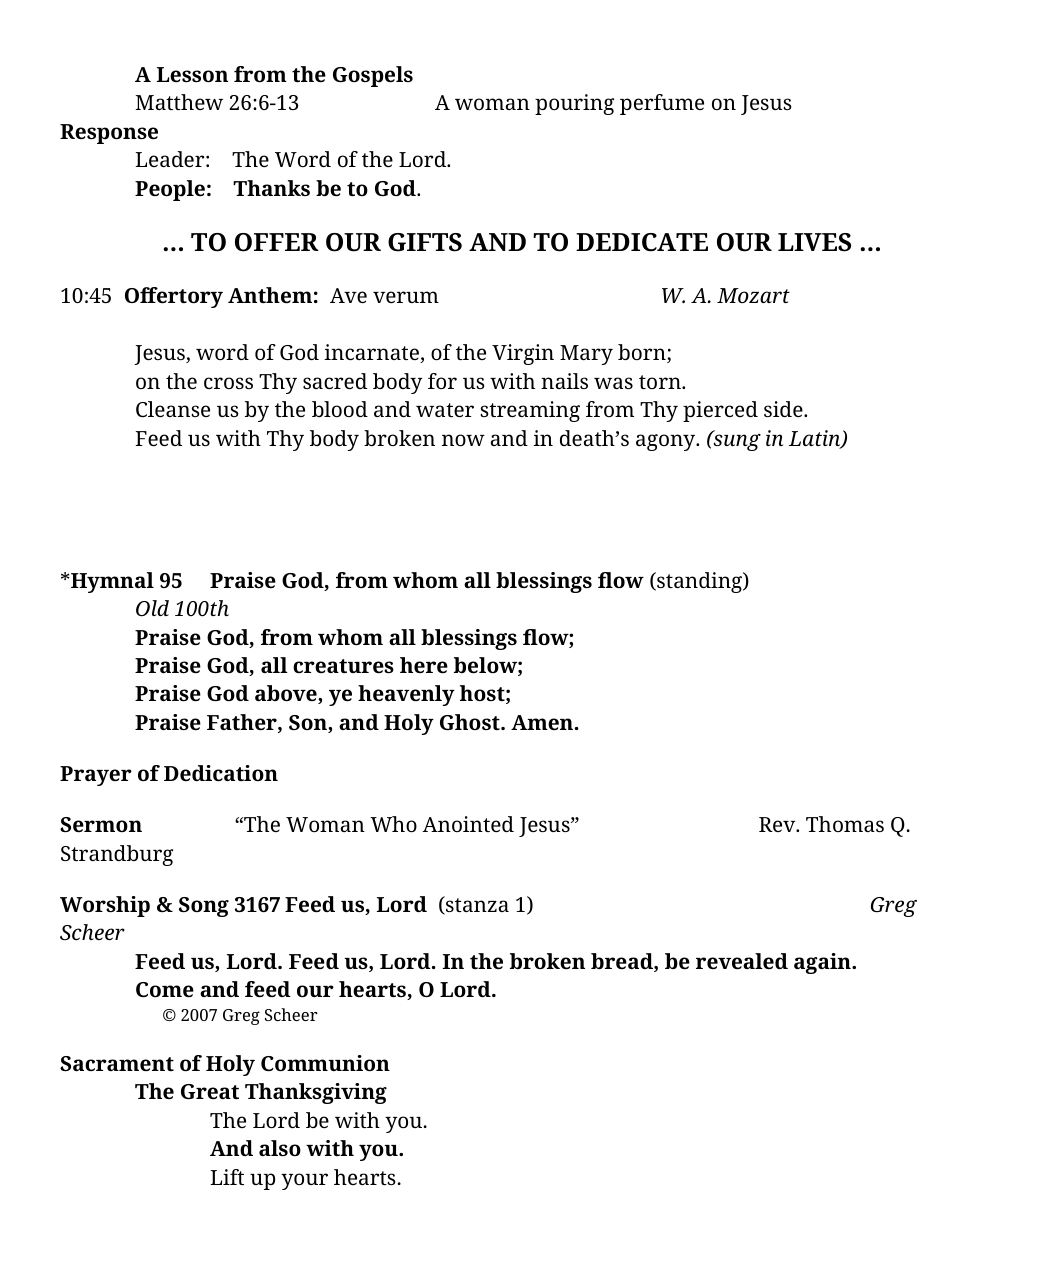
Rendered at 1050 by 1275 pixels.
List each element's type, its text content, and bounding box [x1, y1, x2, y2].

text Sacrament of Holy Communion [60, 1049, 984, 1077]
text Feed us, Lord. Feed us, Lord. In the broken bread, be revealed again. [60, 947, 984, 975]
text Praise God, all creatures here below; [135, 651, 984, 679]
text Worship & Song 3167 Feed us, Lord (stanza 1) Greg Scheer [60, 890, 984, 947]
text on the cross Thy sacred body for us with nails was torn. [60, 367, 984, 395]
text People: Thanks be to God. [135, 174, 984, 202]
text … TO OFFER OUR GIFTS AND TO DEDICATE OUR LIVES … [60, 225, 984, 259]
text Jesus, word of God incarnate, of the Virgin Mary born; [60, 338, 984, 367]
text Sermon “The Woman Who Anointed Jesus” Rev. Thomas Q. Strandburg [60, 810, 984, 867]
text The Great Thanksgiving [60, 1077, 984, 1106]
text The Lord be with you. [60, 1106, 984, 1134]
text Praise God, from whom all blessings flow; [135, 623, 984, 651]
text Come and feed our hearts, O Lord. [60, 975, 984, 1004]
text Lift up your hearts. [60, 1163, 984, 1191]
text Praise Father, Son, and Holy Ghost. Amen. [135, 708, 984, 736]
text Response [60, 117, 984, 145]
text Leader: The Word of the Lord. [135, 145, 984, 174]
text Matthew 26:6-13 A woman pouring perfume on Jesus [60, 88, 984, 117]
text Feed us with Thy body broken now and in death’s agony. (sung in Latin) [60, 424, 984, 452]
text Cleanse us by the blood and water streaming from Thy pierced side. [60, 395, 984, 424]
text And also with you. [60, 1134, 984, 1163]
text A Lesson from the Gospels [60, 60, 984, 88]
text © 2007 Greg Scheer [60, 1004, 984, 1026]
text Prayer of Dedication [60, 759, 984, 788]
text *Hymnal 95 Praise God, from whom all blessings flow (standing) Old 100th [60, 566, 984, 623]
text 10:45 Offertory Anthem: Ave verum W. A. Mozart [60, 282, 984, 310]
text Praise God above, ye heavenly host; [135, 679, 984, 708]
